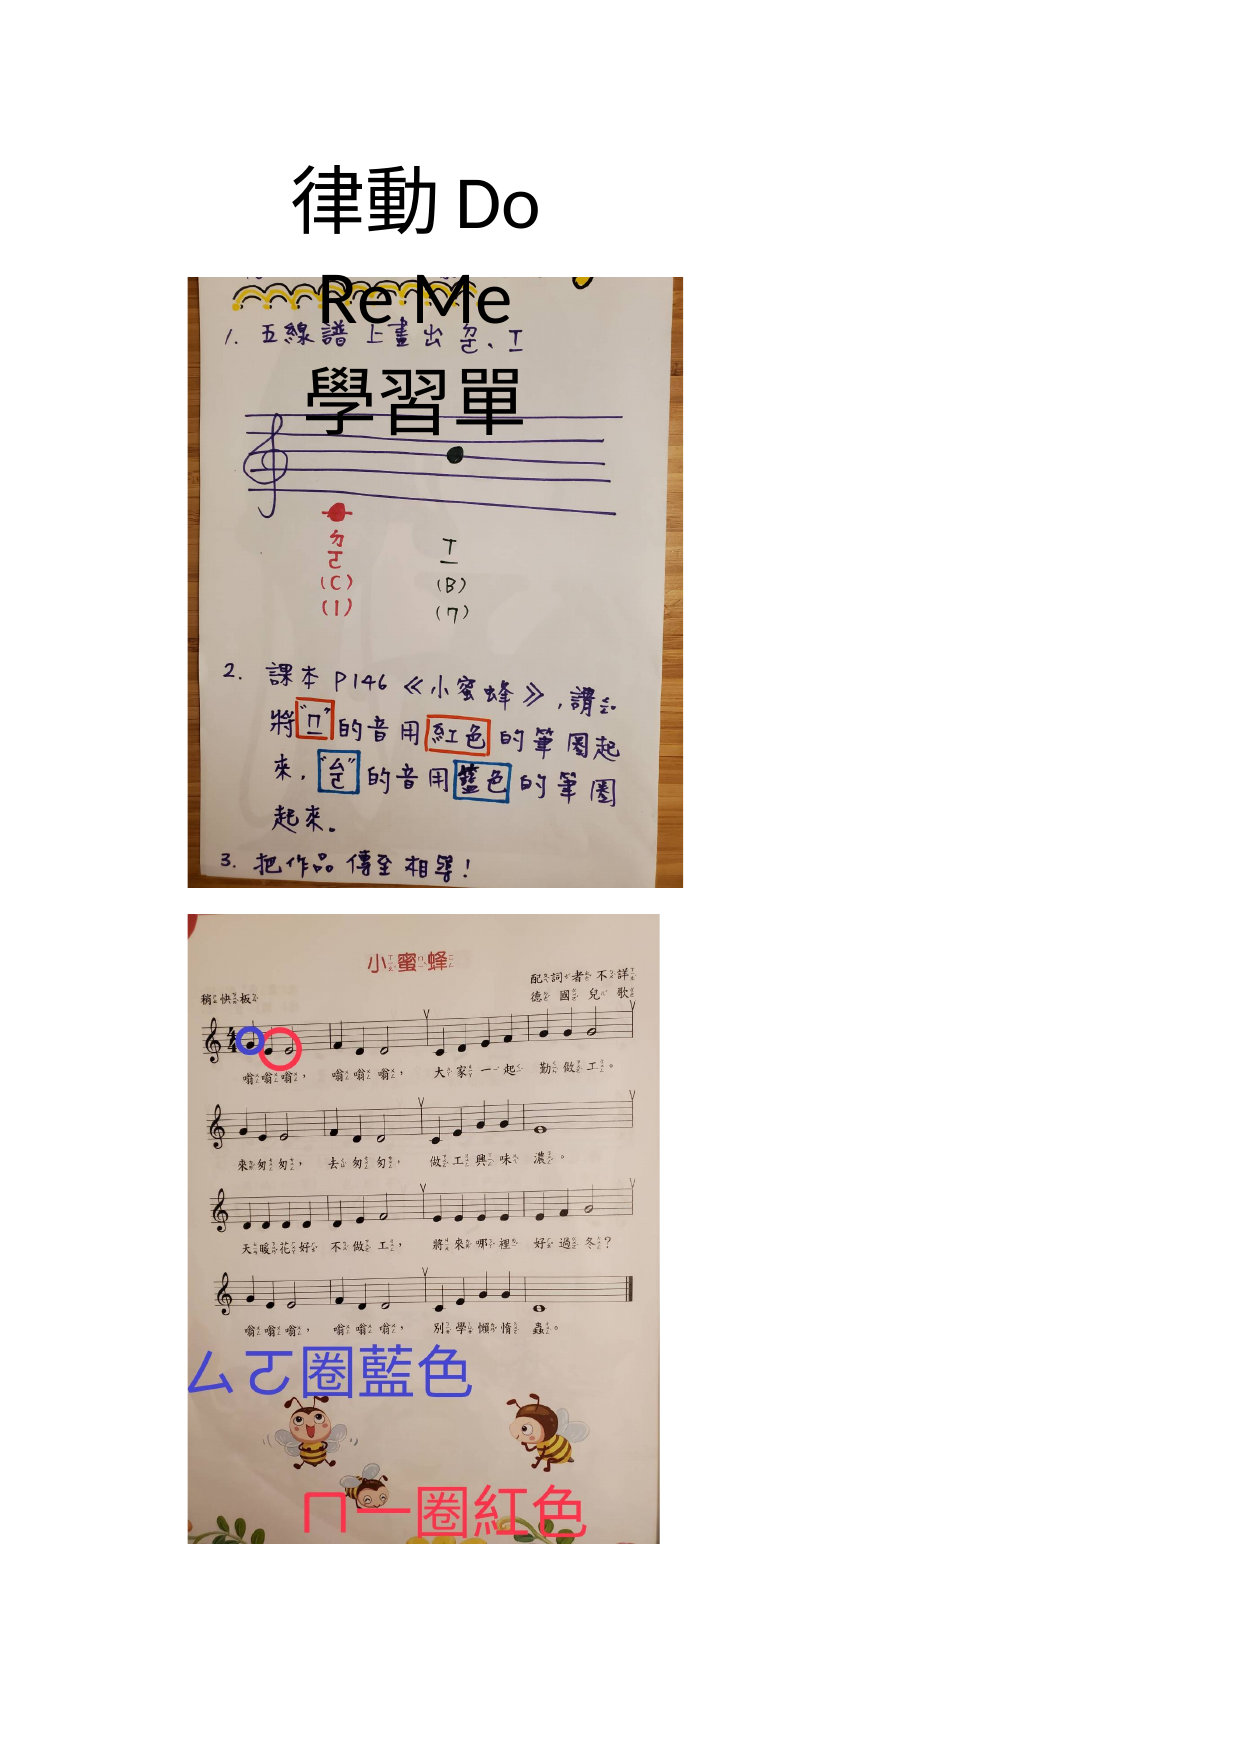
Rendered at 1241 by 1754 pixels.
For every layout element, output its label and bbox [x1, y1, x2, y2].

picture [187, 277, 684, 888]
picture [187, 914, 660, 1544]
picture [425, 277, 461, 308]
picture [329, 280, 346, 298]
